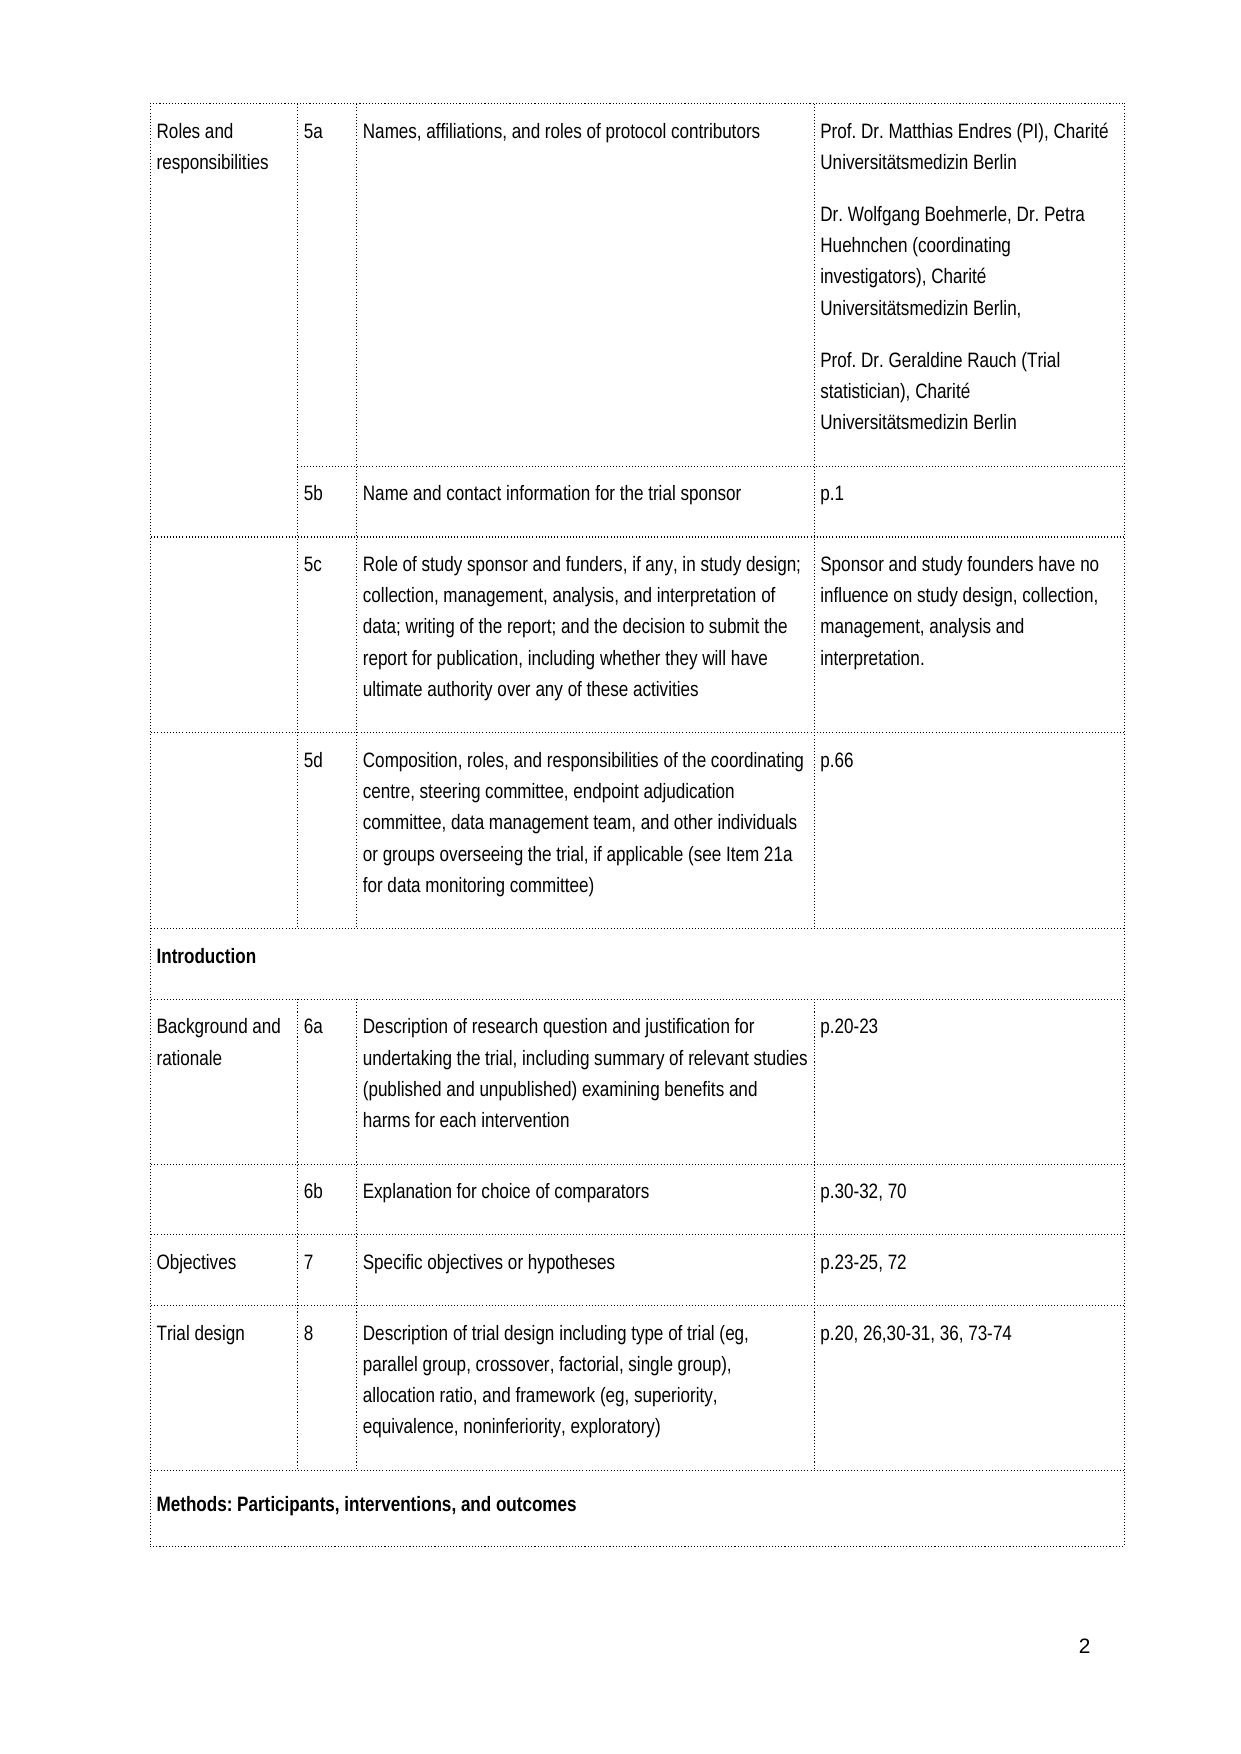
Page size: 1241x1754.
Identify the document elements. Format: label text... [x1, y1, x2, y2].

table_cell [151, 536, 298, 732]
table_cell p.1 [814, 466, 1124, 536]
table_cell 8 [298, 1305, 357, 1470]
table_cell 5c [298, 536, 357, 732]
table_cell Trial design [151, 1305, 298, 1470]
table_cell Description of trial design including type of trial (eg, parallel group, crossover, factorial, single group), allocation ratio, and framework (eg, superiority, equivalence, noninferiority, exploratory) [357, 1305, 814, 1470]
table_cell Background and rationale [151, 999, 298, 1163]
table_cell p.20, 26,30-31, 36, 73-74 [814, 1305, 1124, 1470]
table_cell 5d [298, 732, 357, 928]
table_cell 7 [298, 1234, 357, 1305]
table_cell p.20-23 [814, 999, 1124, 1163]
table_cell Sponsor and study founders have no influence on study design, collection, management, analysis and interpretation. [814, 536, 1124, 732]
table_cell p.23-25, 72 [814, 1234, 1124, 1305]
table_cell Specific objectives or hypotheses [357, 1234, 814, 1305]
table_cell Prof. Dr. Matthias Endres (PI), Charité Universitätsmedizin Berlin Dr. Wolfgang Boehmerle, Dr. Petra Huehnchen (coordinating investigators), Charité Universitätsmedizin Berlin, Prof. Dr. Geraldine Rauch (Trial statistician), Charité Universitätsmedizin Berlin [814, 103, 1124, 466]
table_cell Explanation for choice of comparators [357, 1164, 814, 1234]
table_cell 5b [298, 466, 357, 536]
table_cell Introduction [151, 928, 1124, 999]
table_cell p.30-32, 70 [814, 1164, 1124, 1234]
table_cell Role of study sponsor and funders, if any, in study design; collection, management, analysis, and interpretation of data; writing of the report; and the decision to submit the report for publication, including whether they will have ultimate authority over any of these activities [357, 536, 814, 732]
table_cell 5a [298, 103, 357, 466]
table_cell Names, affiliations, and roles of protocol contributors [357, 103, 814, 466]
table_cell [151, 732, 298, 928]
table_cell p.66 [814, 732, 1124, 928]
table_cell Objectives [151, 1234, 298, 1305]
table_cell 6b [298, 1164, 357, 1234]
table_cell Methods: Participants, interventions, and outcomes [151, 1470, 1124, 1546]
table_cell Roles and responsibilities [151, 103, 298, 536]
table_cell Name and contact information for the trial sponsor [357, 466, 814, 536]
table_cell [151, 1164, 298, 1234]
table_cell Composition, roles, and responsibilities of the coordinating centre, steering committee, endpoint adjudication committee, data management team, and other individuals or groups overseeing the trial, if applicable (see Item 21a for data monitoring committee) [357, 732, 814, 928]
table_cell Description of research question and justification for undertaking the trial, including summary of relevant studies (published and unpublished) examining benefits and harms for each intervention [357, 999, 814, 1163]
table_cell 6a [298, 999, 357, 1163]
